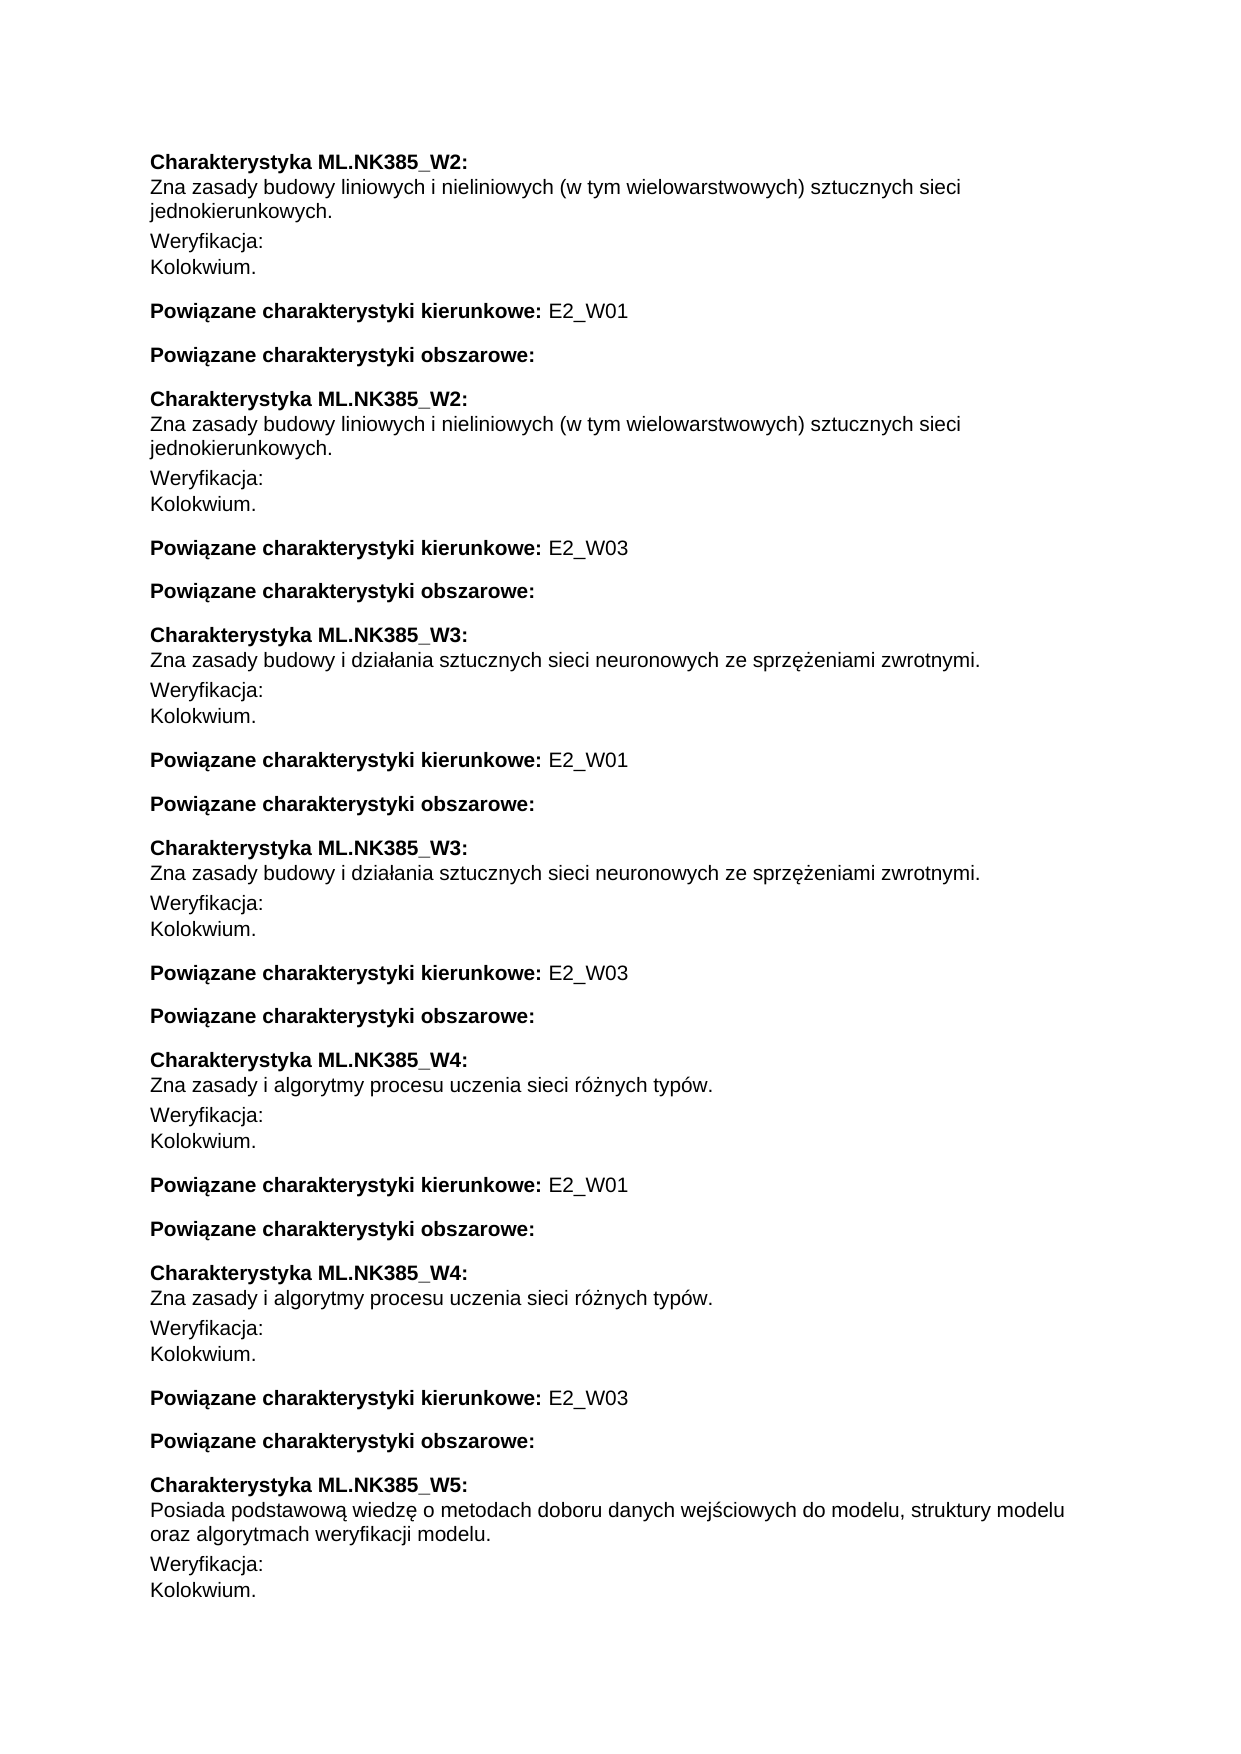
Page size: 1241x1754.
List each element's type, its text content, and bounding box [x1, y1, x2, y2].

text Powiązane charakterystyki kierunkowe: E2_W03 [150, 535, 1090, 559]
text Powiązane charakterystyki obszarowe: [150, 1004, 1090, 1028]
text Charakterystyka ML.NK385_W4: [150, 1048, 1090, 1072]
text Powiązane charakterystyki kierunkowe: E2_W03 [150, 1385, 1090, 1409]
text Weryfikacja: [150, 1316, 1090, 1339]
text Kolokwium. [150, 1342, 1090, 1366]
text Charakterystyka ML.NK385_W3: [150, 623, 1090, 647]
text Kolokwium. [150, 492, 1090, 516]
text Weryfikacja: [150, 229, 1090, 253]
text Charakterystyka ML.NK385_W5: [150, 1473, 1090, 1497]
text Kolokwium. [150, 1578, 1090, 1602]
text Kolokwium. [150, 704, 1090, 728]
text Posiada podstawową wiedzę o metodach doboru danych wejściowych do modelu, struktury modelu oraz algorytmach weryfikacji modelu. [150, 1498, 1090, 1546]
text Weryfikacja: [150, 1552, 1090, 1576]
text Zna zasady budowy i działania sztucznych sieci neuronowych ze sprzężeniami zwrotnymi. [150, 648, 1090, 672]
text Powiązane charakterystyki obszarowe: [150, 792, 1090, 816]
text Zna zasady i algorytmy procesu uczenia sieci różnych typów. [150, 1073, 1090, 1097]
text Zna zasady budowy liniowych i nieliniowych (w tym wielowarstwowych) sztucznych sieci jednokierunkowych. [150, 411, 1090, 459]
text Powiązane charakterystyki kierunkowe: E2_W01 [150, 299, 1090, 323]
text Kolokwium. [150, 255, 1090, 279]
text Powiązane charakterystyki obszarowe: [150, 343, 1090, 367]
text Weryfikacja: [150, 891, 1090, 914]
text Charakterystyka ML.NK385_W4: [150, 1260, 1090, 1284]
text Powiązane charakterystyki obszarowe: [150, 579, 1090, 603]
text Kolokwium. [150, 917, 1090, 941]
text Weryfikacja: [150, 1103, 1090, 1127]
text Powiązane charakterystyki kierunkowe: E2_W01 [150, 1173, 1090, 1197]
text Powiązane charakterystyki kierunkowe: E2_W01 [150, 748, 1090, 772]
text Charakterystyka ML.NK385_W2: [150, 386, 1090, 410]
text Powiązane charakterystyki kierunkowe: E2_W03 [150, 960, 1090, 984]
text Zna zasady i algorytmy procesu uczenia sieci różnych typów. [150, 1285, 1090, 1309]
text Weryfikacja: [150, 678, 1090, 702]
text Powiązane charakterystyki obszarowe: [150, 1217, 1090, 1241]
text Zna zasady budowy i działania sztucznych sieci neuronowych ze sprzężeniami zwrotnymi. [150, 860, 1090, 884]
text Charakterystyka ML.NK385_W3: [150, 835, 1090, 859]
text Weryfikacja: [150, 466, 1090, 489]
text Kolokwium. [150, 1129, 1090, 1153]
text Charakterystyka ML.NK385_W2: [150, 150, 1090, 174]
text Powiązane charakterystyki obszarowe: [150, 1429, 1090, 1453]
text Zna zasady budowy liniowych i nieliniowych (w tym wielowarstwowych) sztucznych sieci jednokierunkowych. [150, 175, 1090, 223]
